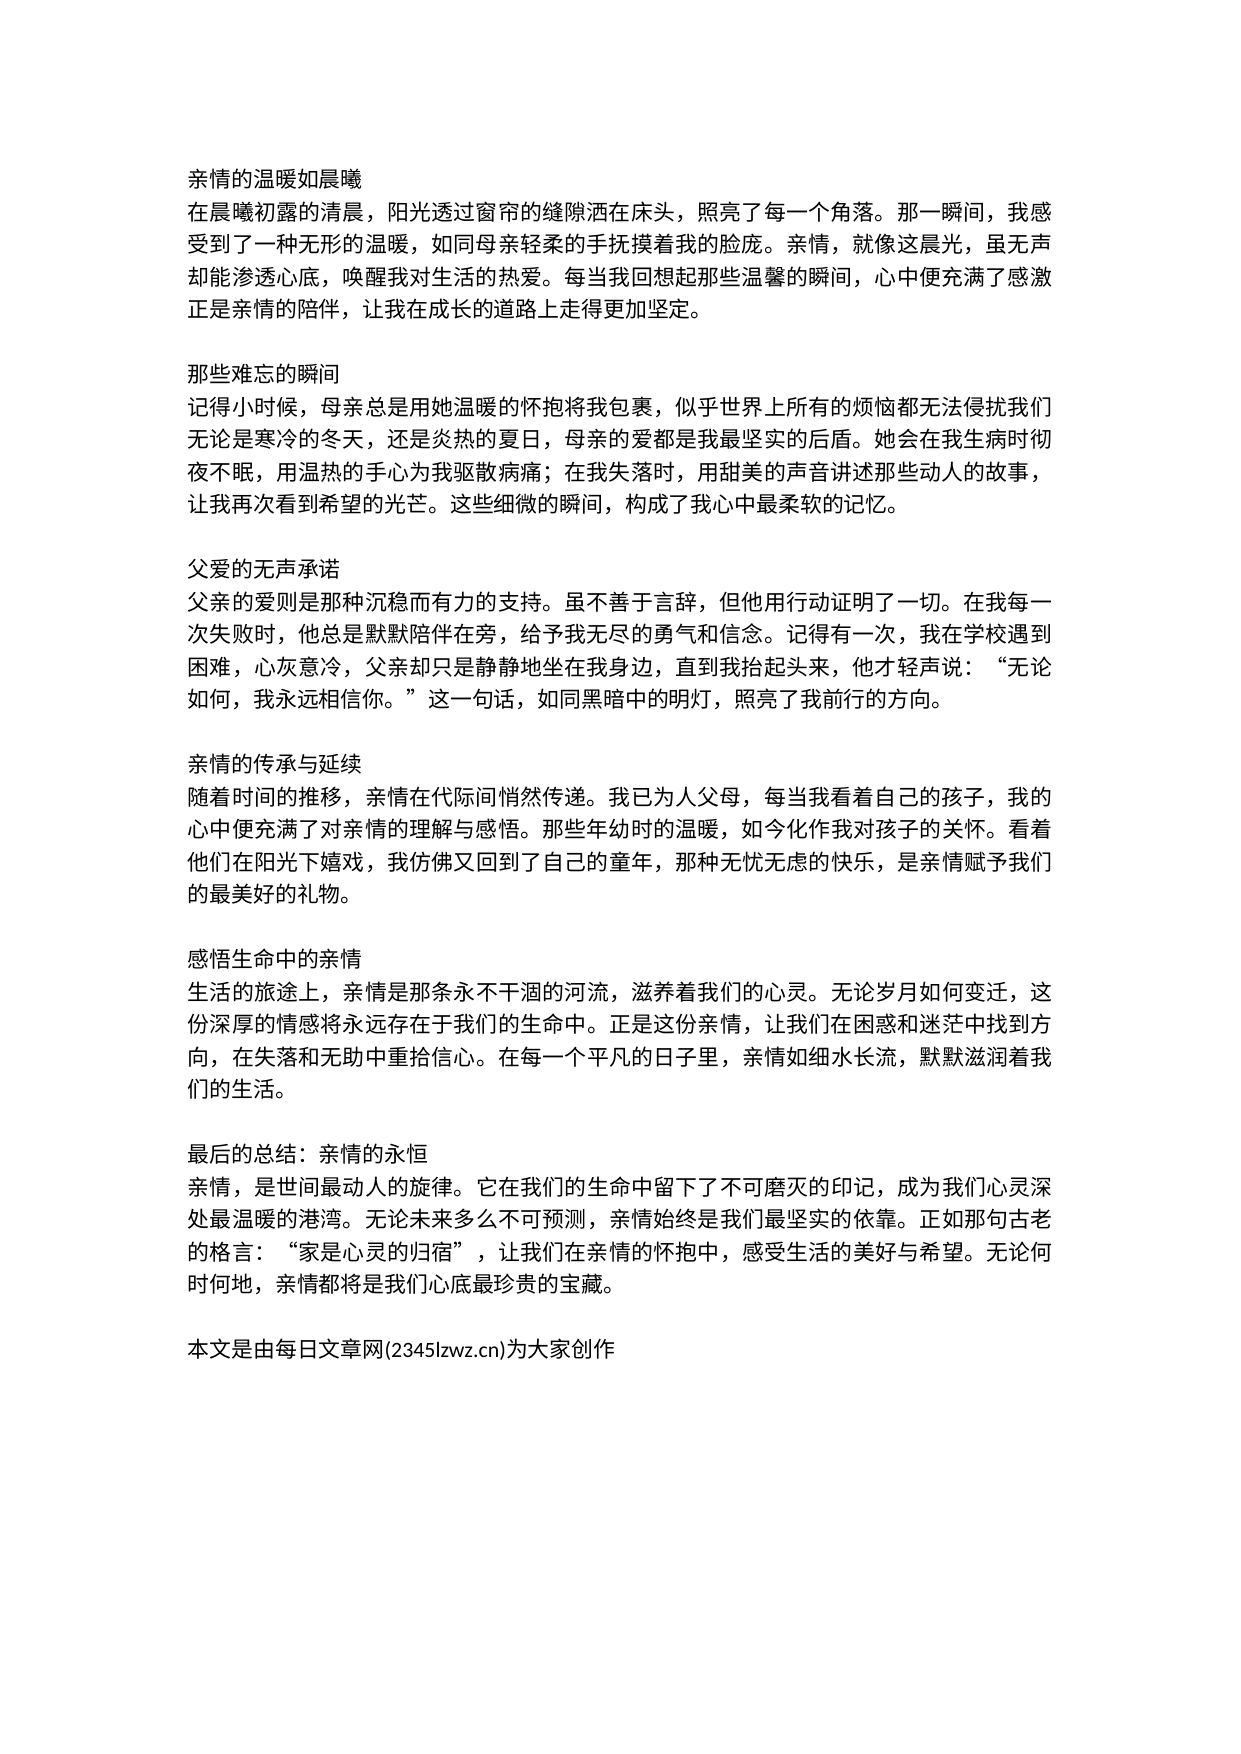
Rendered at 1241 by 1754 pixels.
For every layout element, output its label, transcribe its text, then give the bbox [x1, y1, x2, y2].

text 亲情的温暖如晨曦 [187, 162, 1053, 194]
text 感悟生命中的亲情 [187, 942, 1053, 974]
text 父爱的无声承诺 [187, 552, 1053, 584]
text 生活的旅途上，亲情是那条永不干涸的河流，滋养着我们的心灵。无论岁月如何变迁，这份深厚的情感将永远存在于我们的生命中。正是这份亲情，让我们在困惑和迷茫中找到方向，在失落和无助中重拾信心。在每一个平凡的日子里，亲情如细水长流，默默滋润着我们的生活。 [187, 974, 1053, 1104]
text 父亲的爱则是那种沉稳而有力的支持。虽不善于言辞，但他用行动证明了一切。在我每一次失败时，他总是默默陪伴在旁，给予我无尽的勇气和信念。记得有一次，我在学校遇到困难，心灰意冷，父亲却只是静静地坐在我身边，直到我抬起头来，他才轻声说：“无论如何，我永远相信你。”这一句话，如同黑暗中的明灯，照亮了我前行的方向。 [187, 584, 1053, 714]
text 那些难忘的瞬间 [187, 357, 1053, 389]
text 在晨曦初露的清晨，阳光透过窗帘的缝隙洒在床头，照亮了每一个角落。那一瞬间，我感受到了一种无形的温暖，如同母亲轻柔的手抚摸着我的脸庞。亲情，就像这晨光，虽无声却能渗透心底，唤醒我对生活的热爱。每当我回想起那些温馨的瞬间，心中便充满了感激，正是亲情的陪伴，让我在成长的道路上走得更加坚定。 [187, 194, 1053, 324]
text 最后的总结：亲情的永恒 [187, 1137, 1053, 1169]
text 本文是由每日文章网(2345lzwz.cn)为大家创作 [187, 1332, 1053, 1364]
text 亲情，是世间最动人的旋律。它在我们的生命中留下了不可磨灭的印记，成为我们心灵深处最温暖的港湾。无论未来多么不可预测，亲情始终是我们最坚实的依靠。正如那句古老的格言：“家是心灵的归宿”，让我们在亲情的怀抱中，感受生活的美好与希望。无论何时何地，亲情都将是我们心底最珍贵的宝藏。 [187, 1169, 1053, 1299]
text 随着时间的推移，亲情在代际间悄然传递。我已为人父母，每当我看着自己的孩子，我的心中便充满了对亲情的理解与感悟。那些年幼时的温暖，如今化作我对孩子的关怀。看着他们在阳光下嬉戏，我仿佛又回到了自己的童年，那种无忧无虑的快乐，是亲情赋予我们的最美好的礼物。 [187, 779, 1053, 909]
text 记得小时候，母亲总是用她温暖的怀抱将我包裹，似乎世界上所有的烦恼都无法侵扰我们。无论是寒冷的冬天，还是炎热的夏日，母亲的爱都是我最坚实的后盾。她会在我生病时彻夜不眠，用温热的手心为我驱散病痛；在我失落时，用甜美的声音讲述那些动人的故事，让我再次看到希望的光芒。这些细微的瞬间，构成了我心中最柔软的记忆。 [187, 389, 1053, 519]
text 亲情的传承与延续 [187, 747, 1053, 779]
